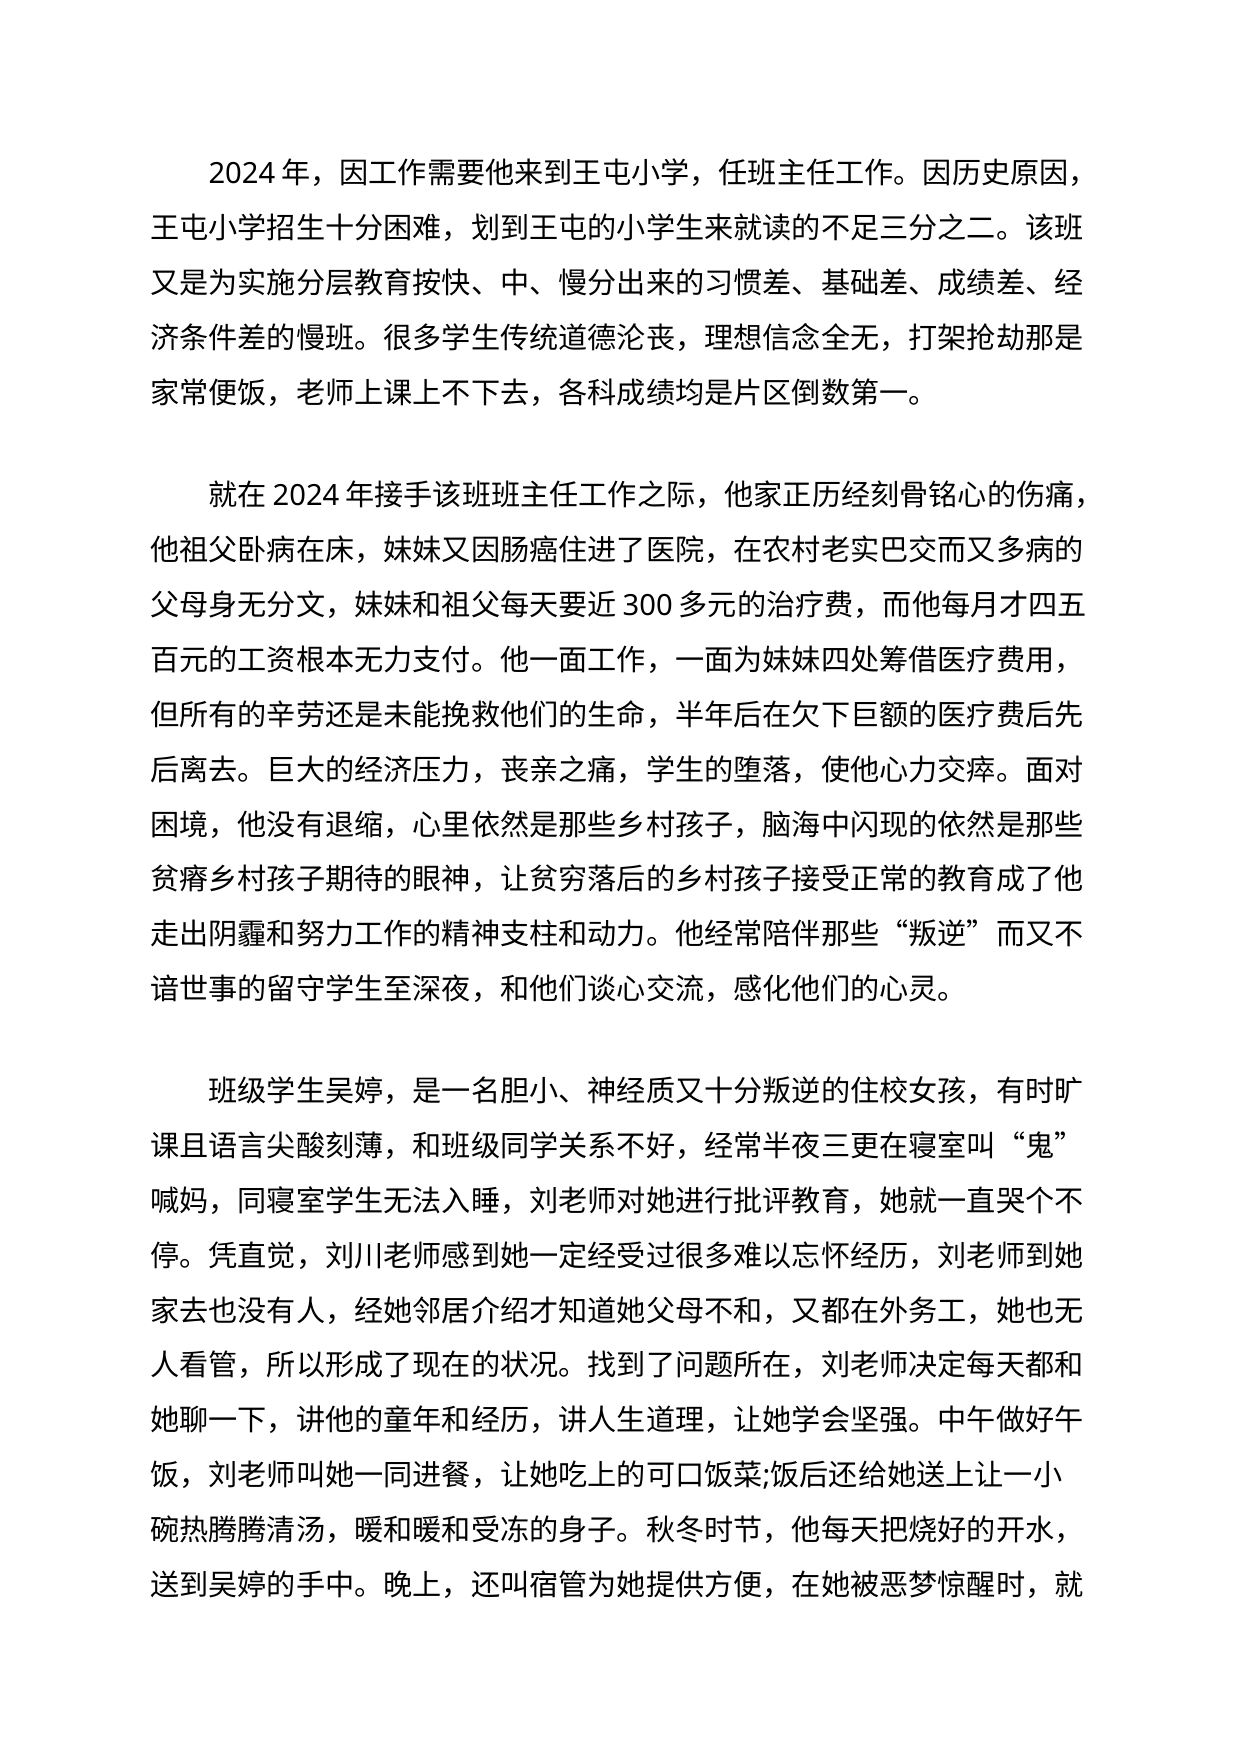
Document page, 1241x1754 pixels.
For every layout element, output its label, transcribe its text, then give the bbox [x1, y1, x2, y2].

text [150, 1067, 1090, 1604]
text 就在2024年接手该班班主任工作之际，他家正历经刻骨铭心的伤痛，他祖父卧病在床，妹妹又因肠癌住进了医院，在农村老实巴交而又多病的父母身无分文，妹妹和祖父每天要近300多元的治疗费，而他每月才四五百元的工资根本无力支付。他一面工作，一面为妹妹四处筹借医疗费用，但所有的辛劳还是未能挽救他们的生命，半年后在欠下巨额的医疗费后先后离去。巨大的经济压力，丧亲之痛，学生的堕落，使他心力交瘁。面对困境，他没有退缩，心里依然是那些乡村孩子，脑海中闪现的依然是那些贫瘠乡村孩子期待的眼神，让贫穷落后的乡村孩子接受正常的教育成了他走出阴霾和努力工作的精神支柱和动力。他经常陪伴那些“叛逆”而又不谙世事的留守学生至深夜，和他们谈心交流，感化他们的心灵。 [150, 471, 1090, 1008]
text 2024年，因工作需要他来到王屯小学，任班主任工作。因历史原因，王屯小学招生十分困难，划到王屯的小学生来就读的不足三分之二。该班又是为实施分层教育按快、中、慢分出来的习惯差、基础差、成绩差、经济条件差的慢班。很多学生传统道德沦丧，理想信念全无，打架抢劫那是家常便饭，老师上课上不下去，各科成绩均是片区倒数第一。 [150, 150, 1090, 412]
